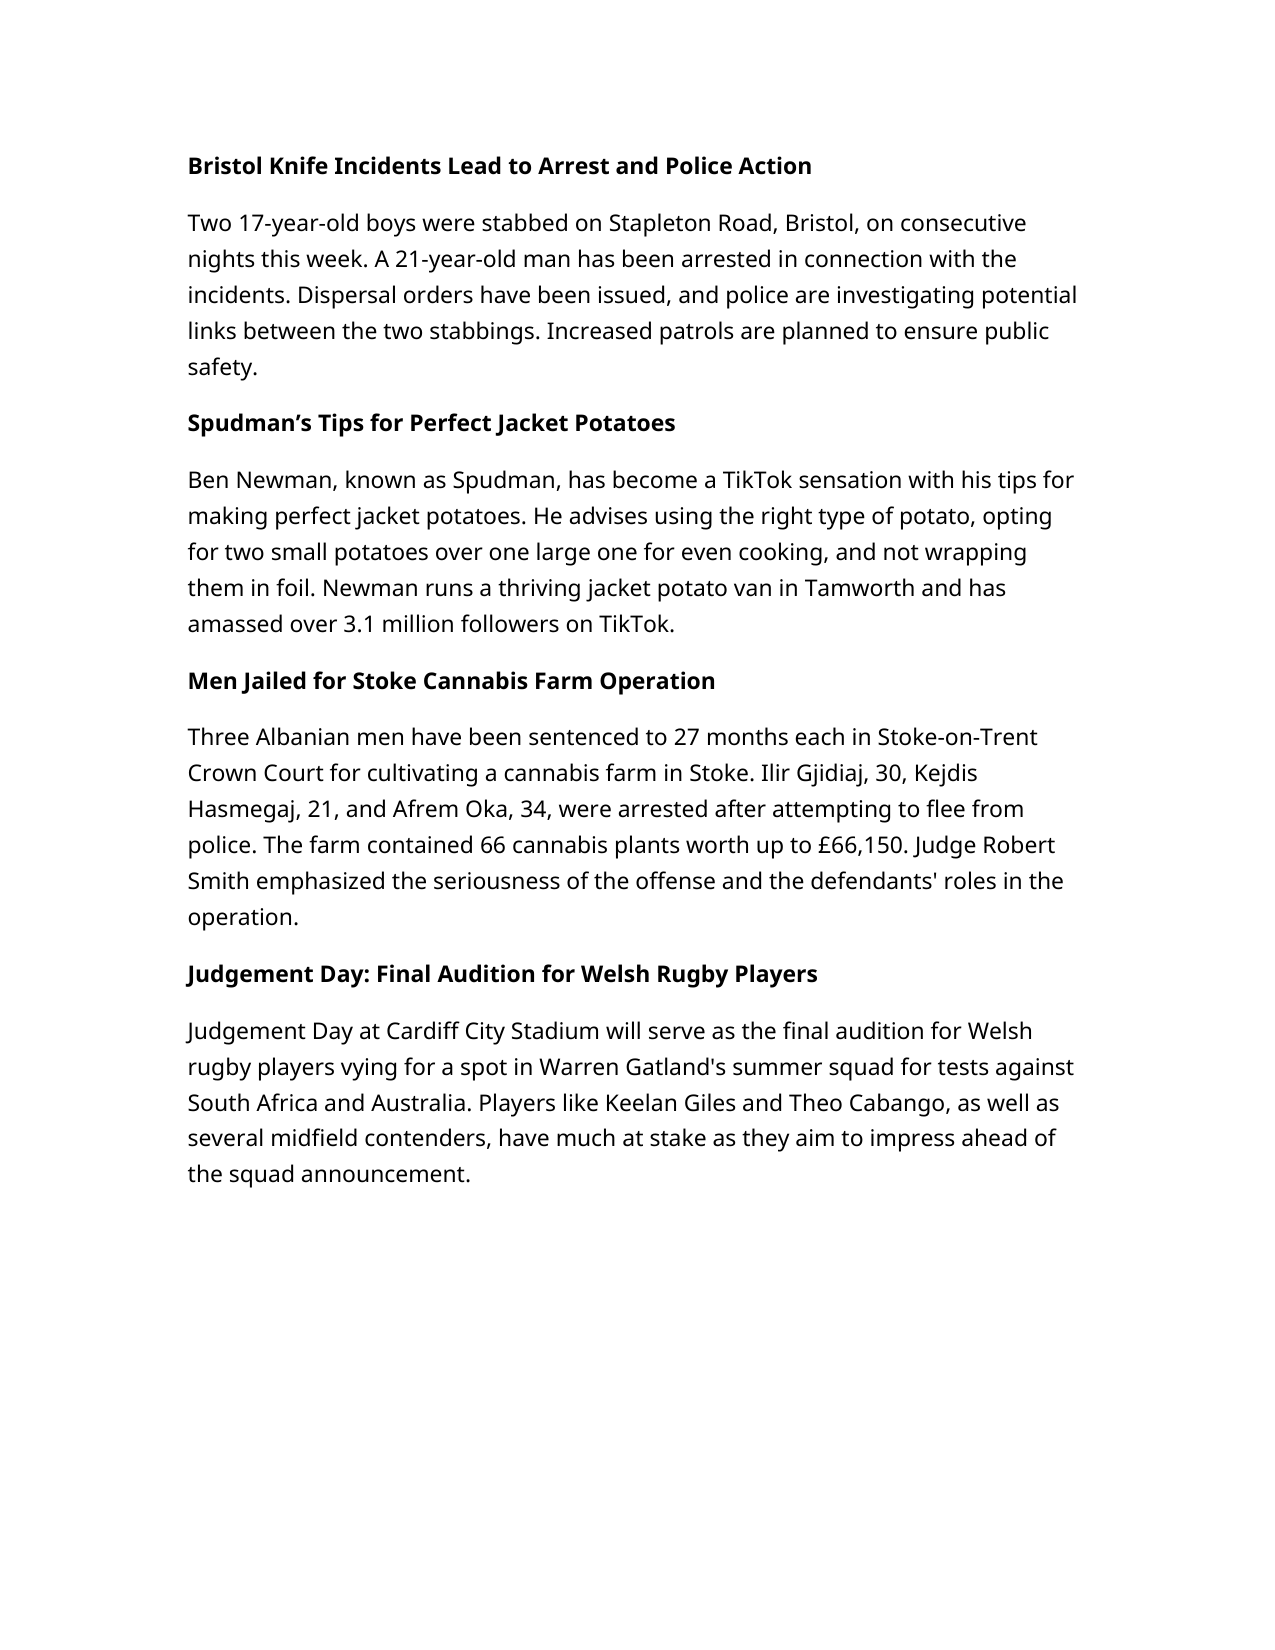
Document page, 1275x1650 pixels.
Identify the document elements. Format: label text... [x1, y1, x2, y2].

text Judgement Day: Final Audition for Welsh Rugby Players [187, 958, 1087, 989]
text Ben Newman, known as Spudman, has become a TikTok sensation with his tips for making perfect jacket potatoes. He advises using the right type of potato, opting for two small potatoes over one large one for even cooking, and not wrapping them in foil. Newman runs a thriving jacket potato van in Tamworth and has amassed over 3.1 million followers on TikTok. [187, 464, 1087, 639]
text Bristol Knife Incidents Lead to Arrest and Police Action [187, 150, 1087, 181]
text Spudman’s Tips for Perfect Jacket Potatoes [187, 407, 1087, 438]
text Two 17-year-old boys were stabbed on Stapleton Road, Bristol, on consecutive nights this week. A 21-year-old man has been arrested in connection with the incidents. Dispersal orders have been issued, and police are investigating potential links between the two stabbings. Increased patrols are planned to ensure public safety. [187, 207, 1087, 382]
text Three Albanian men have been sentenced to 27 months each in Stoke-on-Trent Crown Court for cultivating a cannabis farm in Stoke. Ilir Gjidiaj, 30, Kejdis Hasmegaj, 21, and Afrem Oka, 34, were arrested after attempting to flee from police. The farm contained 66 cannabis plants worth up to £66,150. Judge Robert Smith emphasized the seriousness of the offense and the defendants' roles in the operation. [187, 721, 1087, 932]
text Men Jailed for Stoke Cannabis Farm Operation [187, 664, 1087, 696]
text Judgement Day at Cardiff City Stadium will serve as the final audition for Welsh rugby players vying for a spot in Warren Gatland's summer squad for tests against South Africa and Australia. Players like Keelan Giles and Theo Cabango, as well as several midfield contenders, have much at stake as they aim to impress ahead of the squad announcement. [187, 1014, 1087, 1189]
